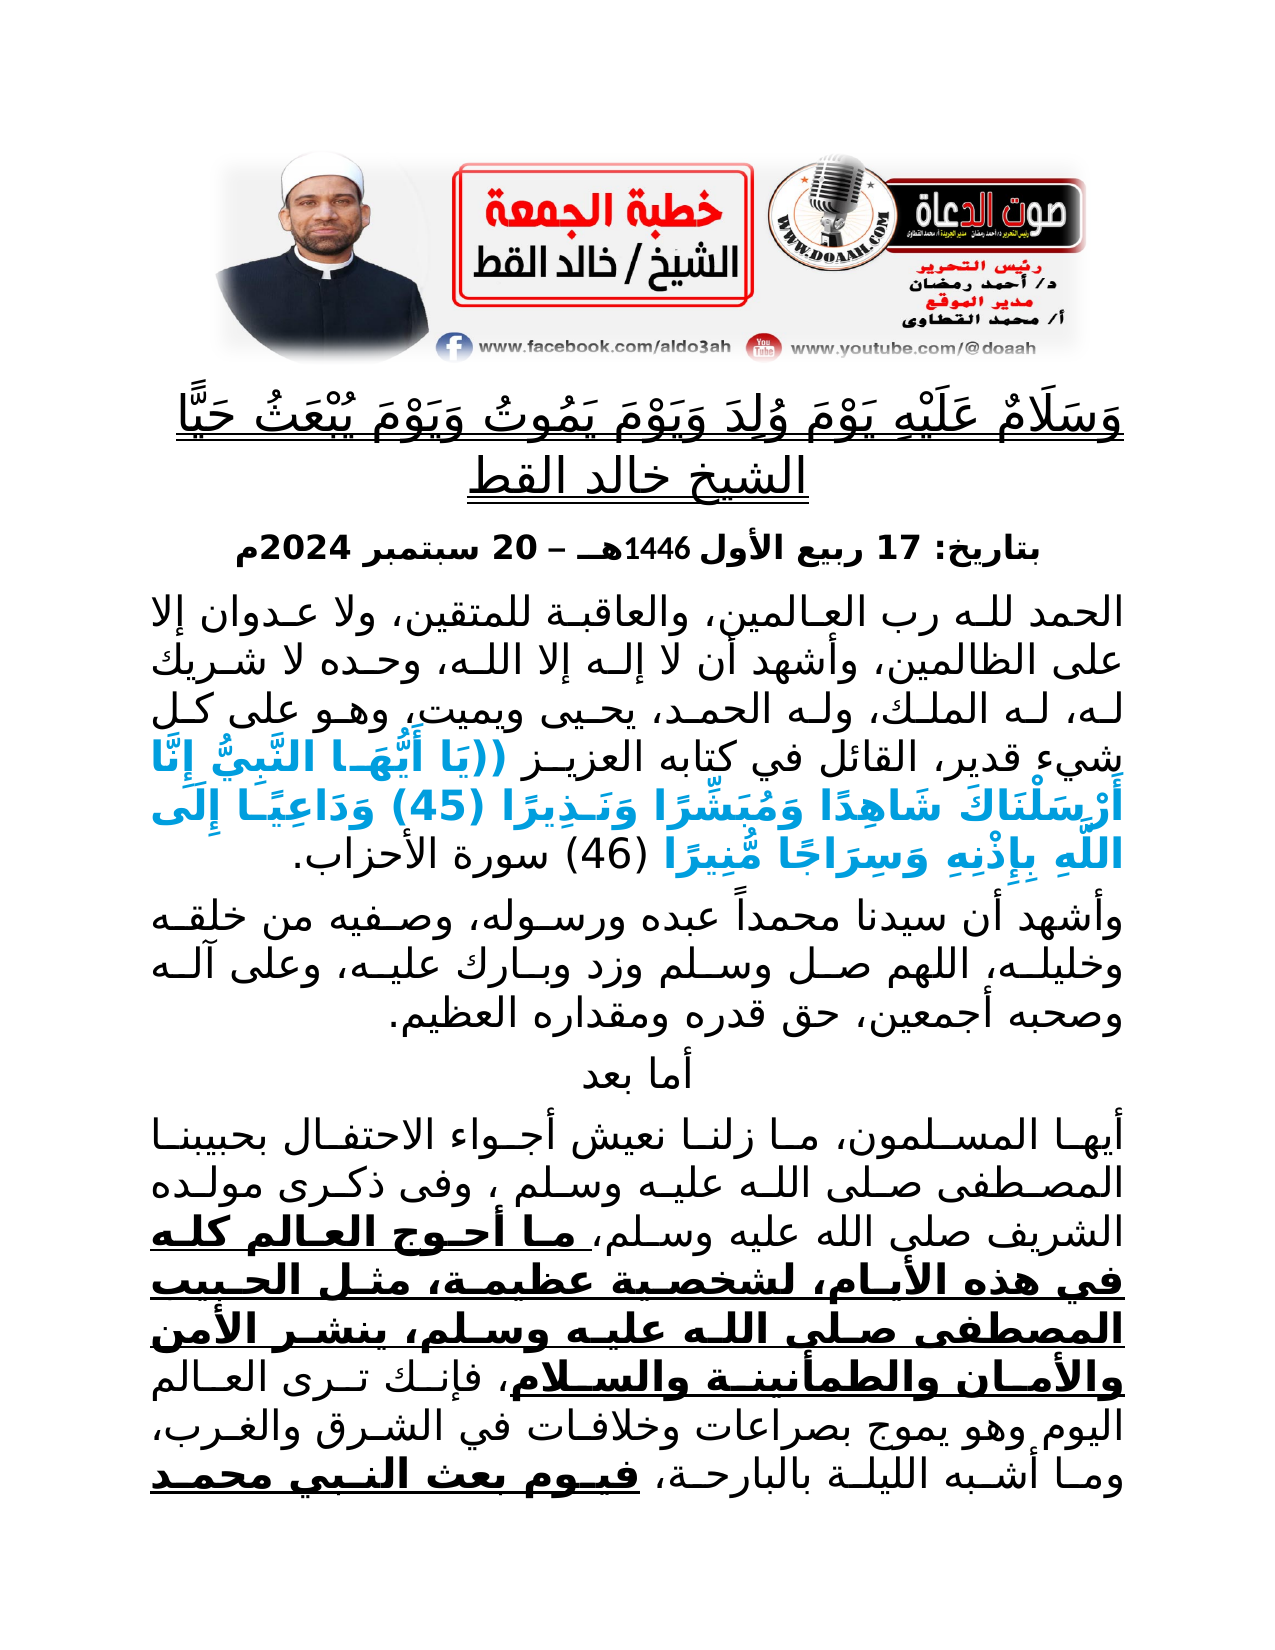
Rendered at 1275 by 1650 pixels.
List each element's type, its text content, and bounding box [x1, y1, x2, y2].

text الحمد لله رب العالمين، والعاقبة للمتقين، ولا عدوان إلا على الظالمين، وأشهد أن لا إله إلا الله، وحده لا شريك له، له الملك، وله الحمد، يحيى ويميت، وهو على كل شيء قدير، القائل في كتابه العزيز ((يَا أَيُّهَا النَّبِيُّ إِنَّا أَرْسَلْنَاكَ شَاهِدًا وَمُبَشِّرًا وَنَذِيرًا (45) وَدَاعِيًا إِلَى اللَّهِ بِإِذْنِهِ وَسِرَاجًا مُّنِيرًا (46) سورة الأحزاب. [150, 587, 1125, 879]
text وَسَلَامٌ عَلَيْهِ يَوْمَ وُلِدَ وَيَوْمَ يَمُوتُ وَيَوْمَ يُبْعَثُ حَيًّا الشيخ خالد القط [150, 384, 1125, 506]
picture [234, 177, 1066, 338]
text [150, 1348, 1125, 1499]
text بتاريخ: 17 ربيع الأول 1446هــ – 20 سبتمبر 2024م [150, 527, 1125, 568]
text أما بعد [150, 1049, 1125, 1098]
text وأشهد أن سيدنا محمداً عبده ورسوله، وصفيه من خلقه وخليله، اللهم صل وسلم وزد وبارك عليه، وعلى آله وصحبه أجمعين، حق قدره ومقداره العظيم. [150, 891, 1125, 1037]
